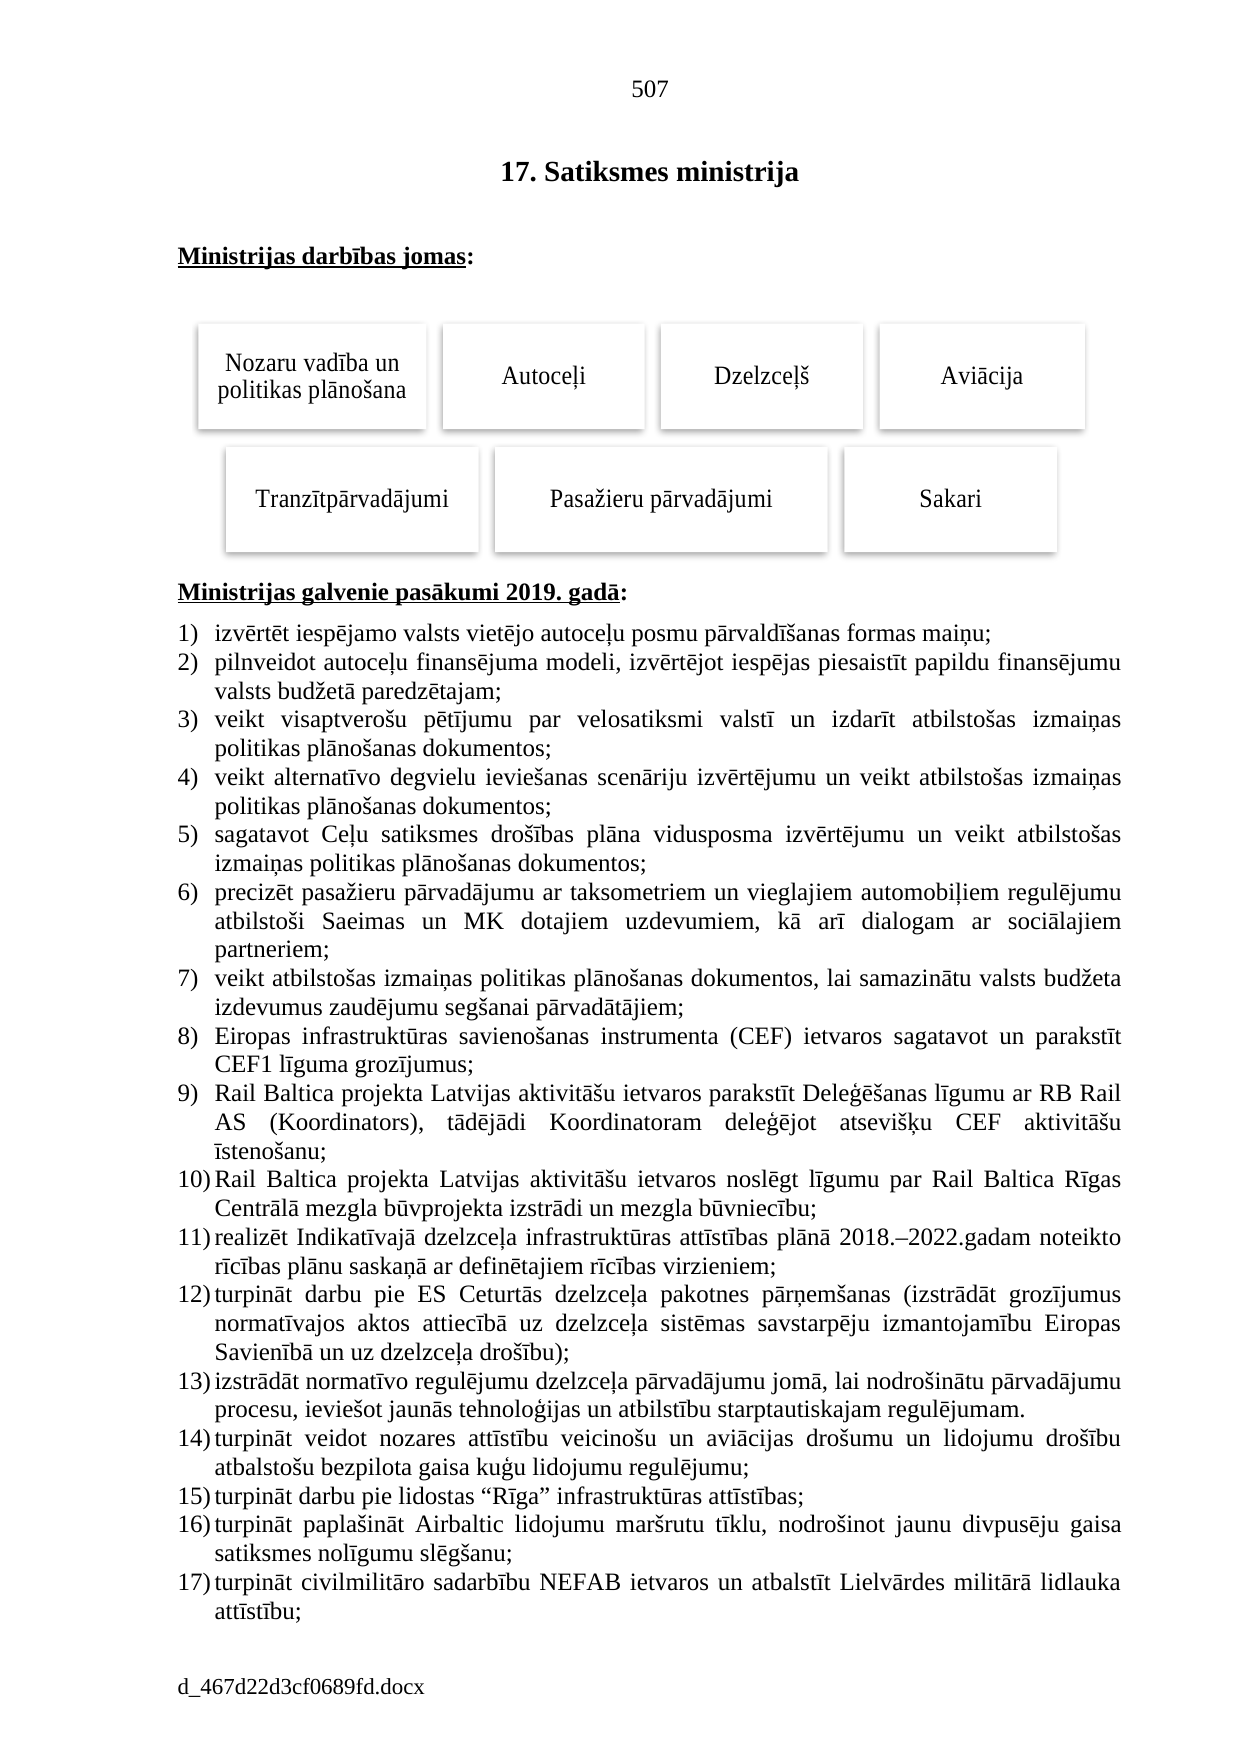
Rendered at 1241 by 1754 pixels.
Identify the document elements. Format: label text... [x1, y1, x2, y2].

list turpināt paplašināt Airbaltic lidojumu maršrutu tīklu, nodrošinot jaunu divpusēju gaisa satiksmes nolīgumu slēgšanu; [177, 1509, 1122, 1567]
list izvērtēt iespējamo valsts vietējo autoceļu posmu pārvaldīšanas formas maiņu; [177, 618, 1122, 647]
list turpināt veidot nozares attīstību veicinošu un aviācijas drošumu un lidojumu drošību atbalstošu bezpilota gaisa kuģu lidojumu regulējumu; [177, 1423, 1122, 1481]
list precizēt pasažieru pārvadājumu ar taksometriem un vieglajiem automobiļiem regulējumu atbilstoši Saeimas un MK dotajiem uzdevumiem, kā arī dialogam ar sociālajiem partneriem; [177, 877, 1122, 963]
text Ministrijas darbības jomas: [177, 241, 1122, 270]
list veikt atbilstošas izmaiņas politikas plānošanas dokumentos, lai samazinātu valsts budžeta izdevumus zaudējumu segšanai pārvadātājiem; [177, 963, 1122, 1021]
list veikt visaptverošu pētījumu par velosatiksmi valstī un izdarīt atbilstošas izmaiņas politikas plānošanas dokumentos; [177, 704, 1122, 762]
list izstrādāt normatīvo regulējumu dzelzceļa pārvadājumu jomā, lai nodrošinātu pārvadājumu procesu, ieviešot jaunās tehnoloģijas un atbilstību starptautiskajam regulējumam. [177, 1366, 1122, 1423]
list turpināt darbu pie ES Ceturtās dzelzceļa pakotnes pārņemšanas (izstrādāt grozījumus normatīvajos aktos attiecībā uz dzelzceļa sistēmas savstarpēju izmantojamību Eiropas Savienībā un uz dzelzceļa drošību); [177, 1279, 1122, 1366]
list turpināt civilmilitāro sadarbību NEFAB ietvaros un atbalstīt Lielvārdes militārā lidlauka attīstību; [177, 1567, 1122, 1624]
list pilnveidot autoceļu finansējuma modeli, izvērtējot iespējas piesaistīt papildu finansējumu valsts budžetā paredzētajam; [177, 647, 1122, 704]
text 17. Satiksmes ministrija [177, 154, 1122, 187]
list sagatavot Ceļu satiksmes drošības plāna vidusposma izvērtējumu un veikt atbilstošas izmaiņas politikas plānošanas dokumentos; [177, 819, 1122, 877]
list Rail Baltica projekta Latvijas aktivitāšu ietvaros noslēgt līgumu par Rail Baltica Rīgas Centrālā mezgla būvprojekta izstrādi un mezgla būvniecību; [177, 1164, 1122, 1222]
list Eiropas infrastruktūras savienošanas instrumenta (CEF) ietvaros sagatavot un parakstīt CEF1 līguma grozījumus; [177, 1021, 1122, 1078]
text Ministrijas galvenie pasākumi 2019. gadā: [177, 577, 1122, 606]
list realizēt Indikatīvajā dzelzceļa infrastruktūras attīstības plānā 2018.–2022.gadam noteikto rīcības plānu saskaņā ar definētajiem rīcības virzieniem; [177, 1222, 1122, 1279]
list turpināt darbu pie lidostas “Rīga” infrastruktūras attīstības; [177, 1481, 1122, 1509]
list veikt alternatīvo degvielu ieviešanas scenāriju izvērtējumu un veikt atbilstošas izmaiņas politikas plānošanas dokumentos; [177, 762, 1122, 819]
list Rail Baltica projekta Latvijas aktivitāšu ietvaros parakstīt Deleģēšanas līgumu ar RB Rail AS (Koordinators), tādējādi Koordinatoram deleģējot atsevišķu CEF aktivitāšu īstenošanu; [177, 1078, 1122, 1164]
